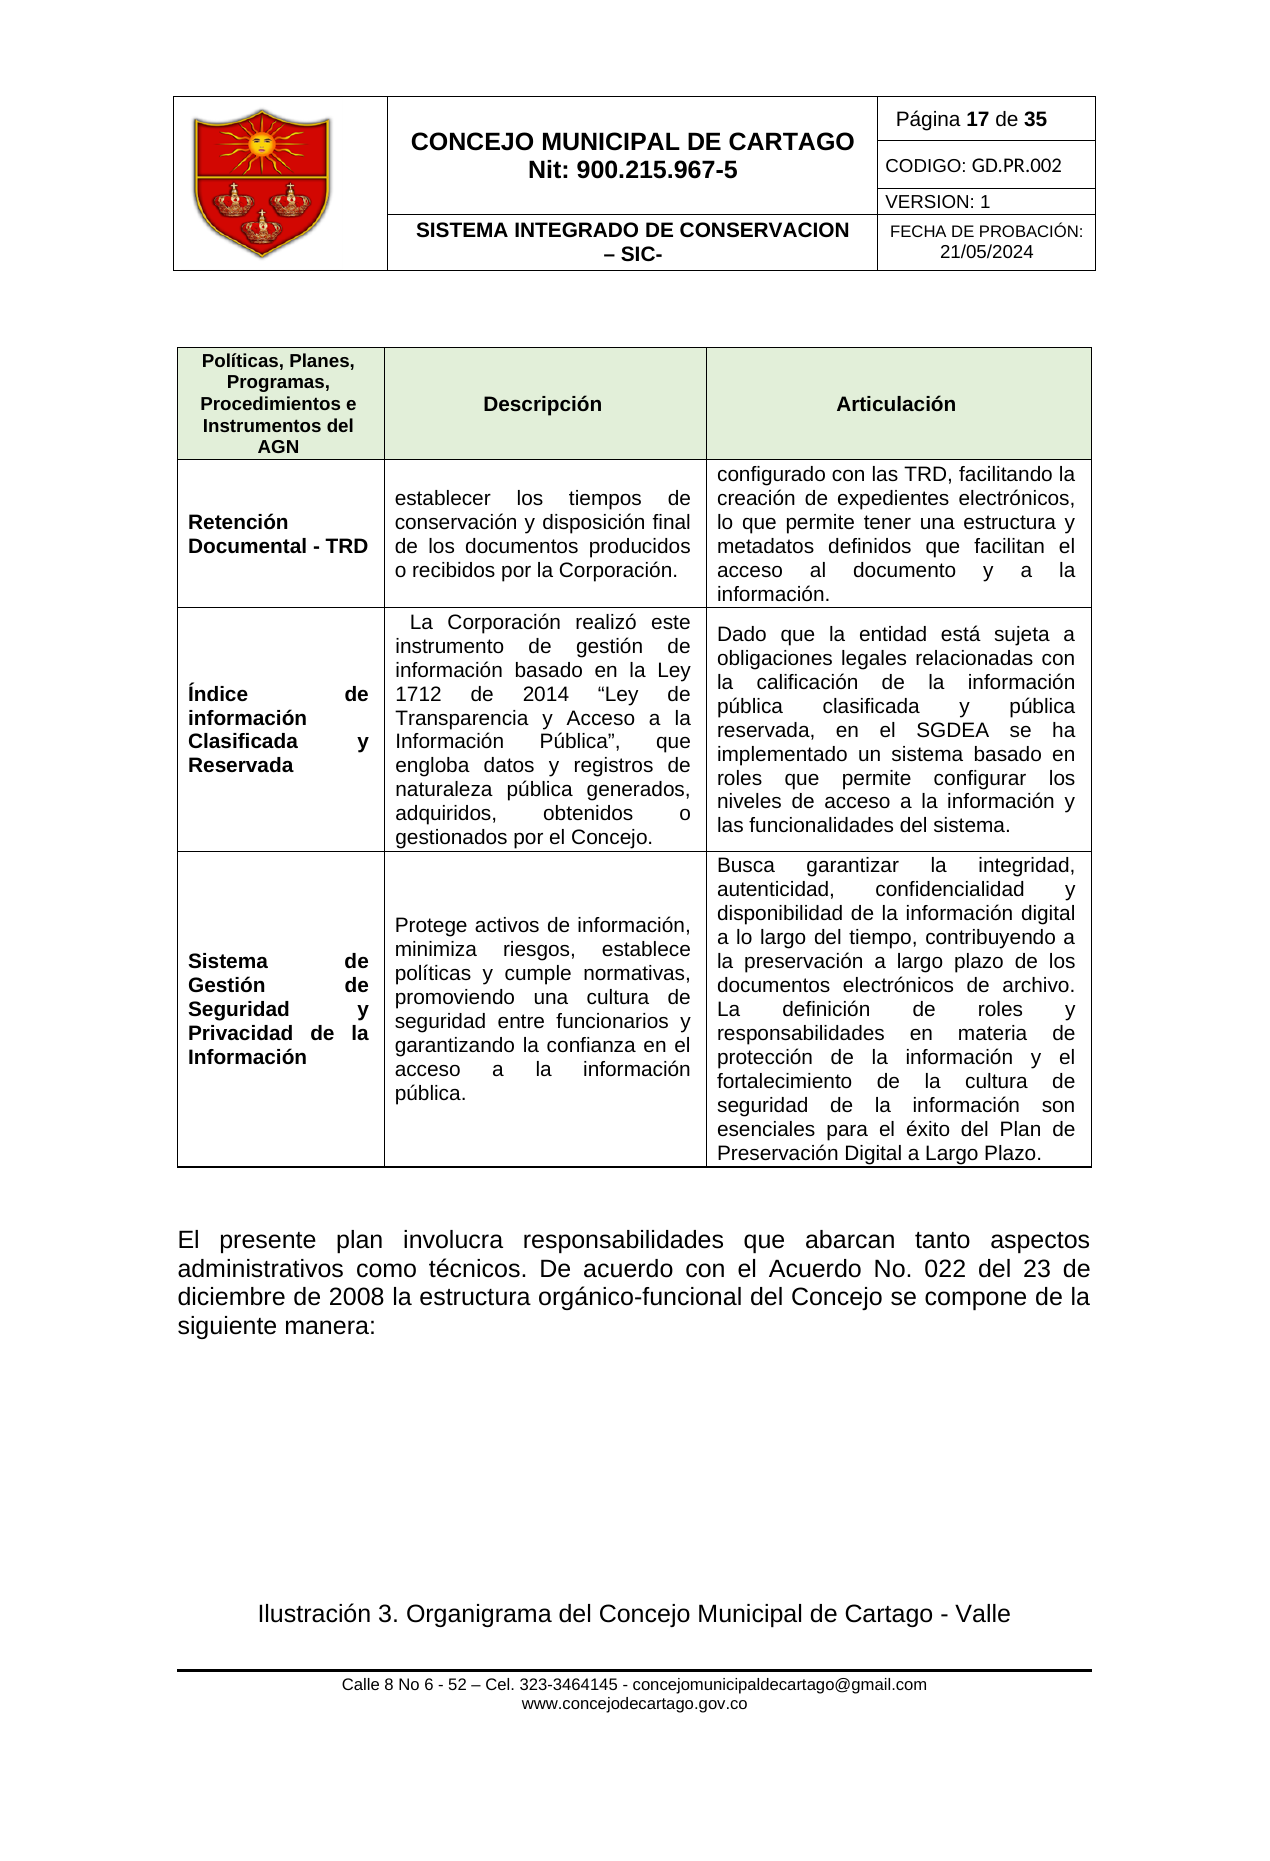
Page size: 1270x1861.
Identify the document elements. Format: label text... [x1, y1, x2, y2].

table_header Articulación [707, 348, 1091, 459]
picture [180, 97, 343, 270]
table_cell Busca garantizar la integridad, autenticidad, confidencialidad y disponibilidad de la información digital a lo largo del tiempo, contribuyendo a la preservación a largo plazo de los documentos electrónicos de archivo. La definición de roles y responsabilidades en materia de protección de la información y el fortalecimiento de la cultura de seguridad de la información son esenciales para el éxito del Plan de Preservación Digital a Largo Plazo. [707, 852, 1091, 1166]
table_cell Protege activos de información, minimiza riesgos, establece políticas y cumple normativas, promoviendo una cultura de seguridad entre funcionarios y garantizando la confianza en el acceso a la información pública. [385, 852, 706, 1166]
table_cell Tablas de Retención Documental - TRD [178, 460, 384, 607]
table_cell Índice de información Clasificada y Reservada [178, 608, 384, 851]
table_cell Sistema de Gestión de Seguridad y Privacidad de la Información [178, 852, 384, 1166]
text El presente plan involucra responsabilidades que abarcan tanto aspectos administrativos como técnicos. De acuerdo con el Acuerdo No. 022 del 23 de diciembre de 2008 la estructura orgánico-funcional del Concejo se compone de la siguiente manera: [177, 1225, 1092, 1340]
table_cell La Corporación realizó este instrumento de gestión de información basado en la Ley 1712 de 2014 “Ley de Transparencia y Acceso a la Información Pública”, que engloba datos y registros de naturaleza pública generados, adquiridos, obtenidos o gestionados por el Concejo. [385, 608, 706, 851]
table_cell Las TRD permiten regular y establecer los tiempos de conservación y disposición final de los documentos producidos o recibidos por la Corporación. [385, 460, 706, 607]
table_cell Dado que la entidad está sujeta a obligaciones legales relacionadas con la calificación de la información pública clasificada y pública reservada, en el SGDEA se ha implementado un sistema basado en roles que permite configurar los niveles de acceso a la información y las funcionalidades del sistema. [707, 608, 1091, 851]
table_header Descripción [385, 348, 706, 459]
table_header Políticas, Planes, Programas, Procedimientos e Instrumentos del AGN [178, 348, 384, 459]
text Ilustración 3. Organigrama del Concejo Municipal de Cartago - Valle [177, 1599, 1092, 1627]
